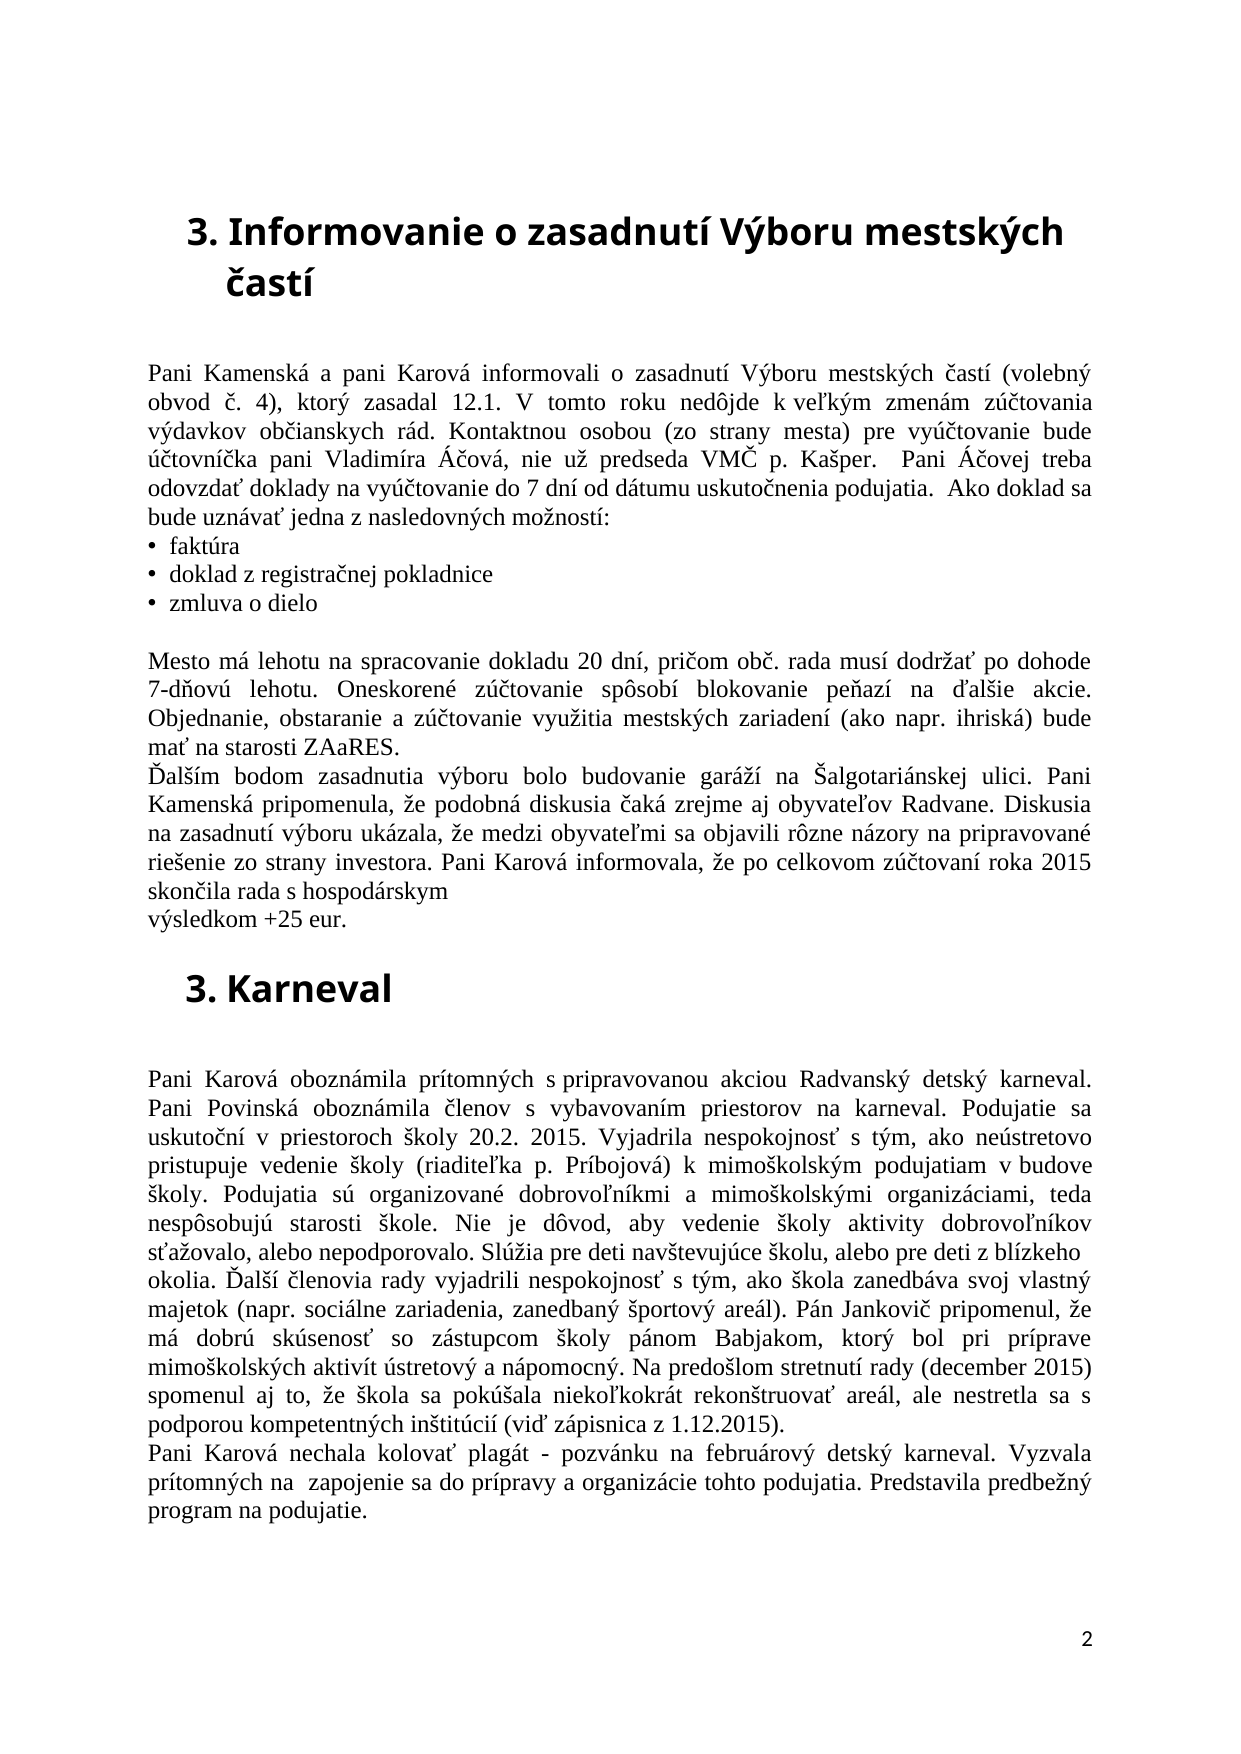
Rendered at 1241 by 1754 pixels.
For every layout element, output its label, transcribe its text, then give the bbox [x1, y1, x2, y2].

text Pani Karová oboznámila prítomných s pripravovanou akciou Radvanský detský karneval. Pani Povinská oboznámila členov s vybavovaním priestorov na karneval. Podujatie sa uskutoční v priestoroch školy 20.2. 2015. Vyjadrila nespokojnosť s tým, ako neústretovo pristupuje vedenie školy (riaditeľka p. Príbojová) k mimoškolským podujatiam v budove školy. Podujatia sú organizované dobrovoľníkmi a mimoškolskými organizáciami, teda nespôsobujú starosti škole. Nie je dôvod, aby vedenie školy aktivity dobrovoľníkov sťažovalo, alebo nepodporovalo. Slúžia pre deti navštevujúce školu, alebo pre deti z blízkeho [148, 1064, 1093, 1265]
text • zmluva o dielo [148, 588, 1093, 617]
text • faktúra [148, 531, 1093, 559]
text Mesto má lehotu na spracovanie dokladu 20 dní, pričom obč. rada musí dodržať po dohode 7-dňovú lehotu. Oneskorené zúčtovanie spôsobí blokovanie peňazí na ďalšie akcie. Objednanie, obstaranie a zúčtovanie využitia mestských zariadení (ako napr. ihriská) bude mať na starosti ZAaRES. [148, 646, 1093, 761]
text výsledkom +25 eur. [148, 904, 1093, 933]
text Pani Karová nechala kolovať plagát - pozvánku na februárový detský karneval. Vyzvala prítomných na zapojenie sa do prípravy a organizácie tohto podujatia. Predstavila predbežný program na podujatie. [148, 1438, 1093, 1524]
text Pani Kamenská a pani Karová informovali o zasadnutí Výboru mestských častí (volebný obvod č. 4), ktorý zasadal 12.1. V tomto roku nedôjde k veľkým zmenám zúčtovania výdavkov občianskych rád. Kontaktnou osobou (zo strany mesta) pre vyúčtovanie bude účtovníčka pani Vladimíra Áčová, nie už predseda VMČ p. Kašper. Pani Áčovej treba odovzdať doklady na vyúčtovanie do 7 dní od dátumu uskutočnenia podujatia. Ako doklad sa bude uznávať jedna z nasledovných možností: [148, 358, 1093, 531]
text 3. Informovanie o zasadnutí Výboru mestských [148, 205, 1093, 256]
text okolia. Ďalší členovia rady vyjadrili nespokojnosť s tým, ako škola zanedbáva svoj vlastný majetok (napr. sociálne zariadenia, zanedbaný športový areál). Pán Jankovič pripomenul, že má dobrú skúsenosť so zástupcom školy pánom Babjakom, ktorý bol pri príprave mimoškolských aktivít ústretový a nápomocný. Na predošlom stretnutí rady (december 2015) spomenul aj to, že škola sa pokúšala niekoľkokrát rekonštruovať areál, ale nestretla sa s podporou kompetentných inštitúcií (viď zápisnica z 1.12.2015). [148, 1265, 1093, 1438]
text Ďalším bodom zasadnutia výboru bolo budovanie garáží na Šalgotariánskej ulici. Pani Kamenská pripomenula, že podobná diskusia čaká zrejme aj obyvateľov Radvane. Diskusia na zasadnutí výboru ukázala, že medzi obyvateľmi sa objavili rôzne názory na pripravované riešenie zo strany investora. Pani Karová informovala, že po celkovom zúčtovaní roka 2015 skončila rada s hospodárskym [148, 761, 1093, 904]
list Karneval [185, 962, 1093, 1013]
text častí [148, 256, 1093, 307]
text • doklad z registračnej pokladnice [148, 559, 1093, 588]
